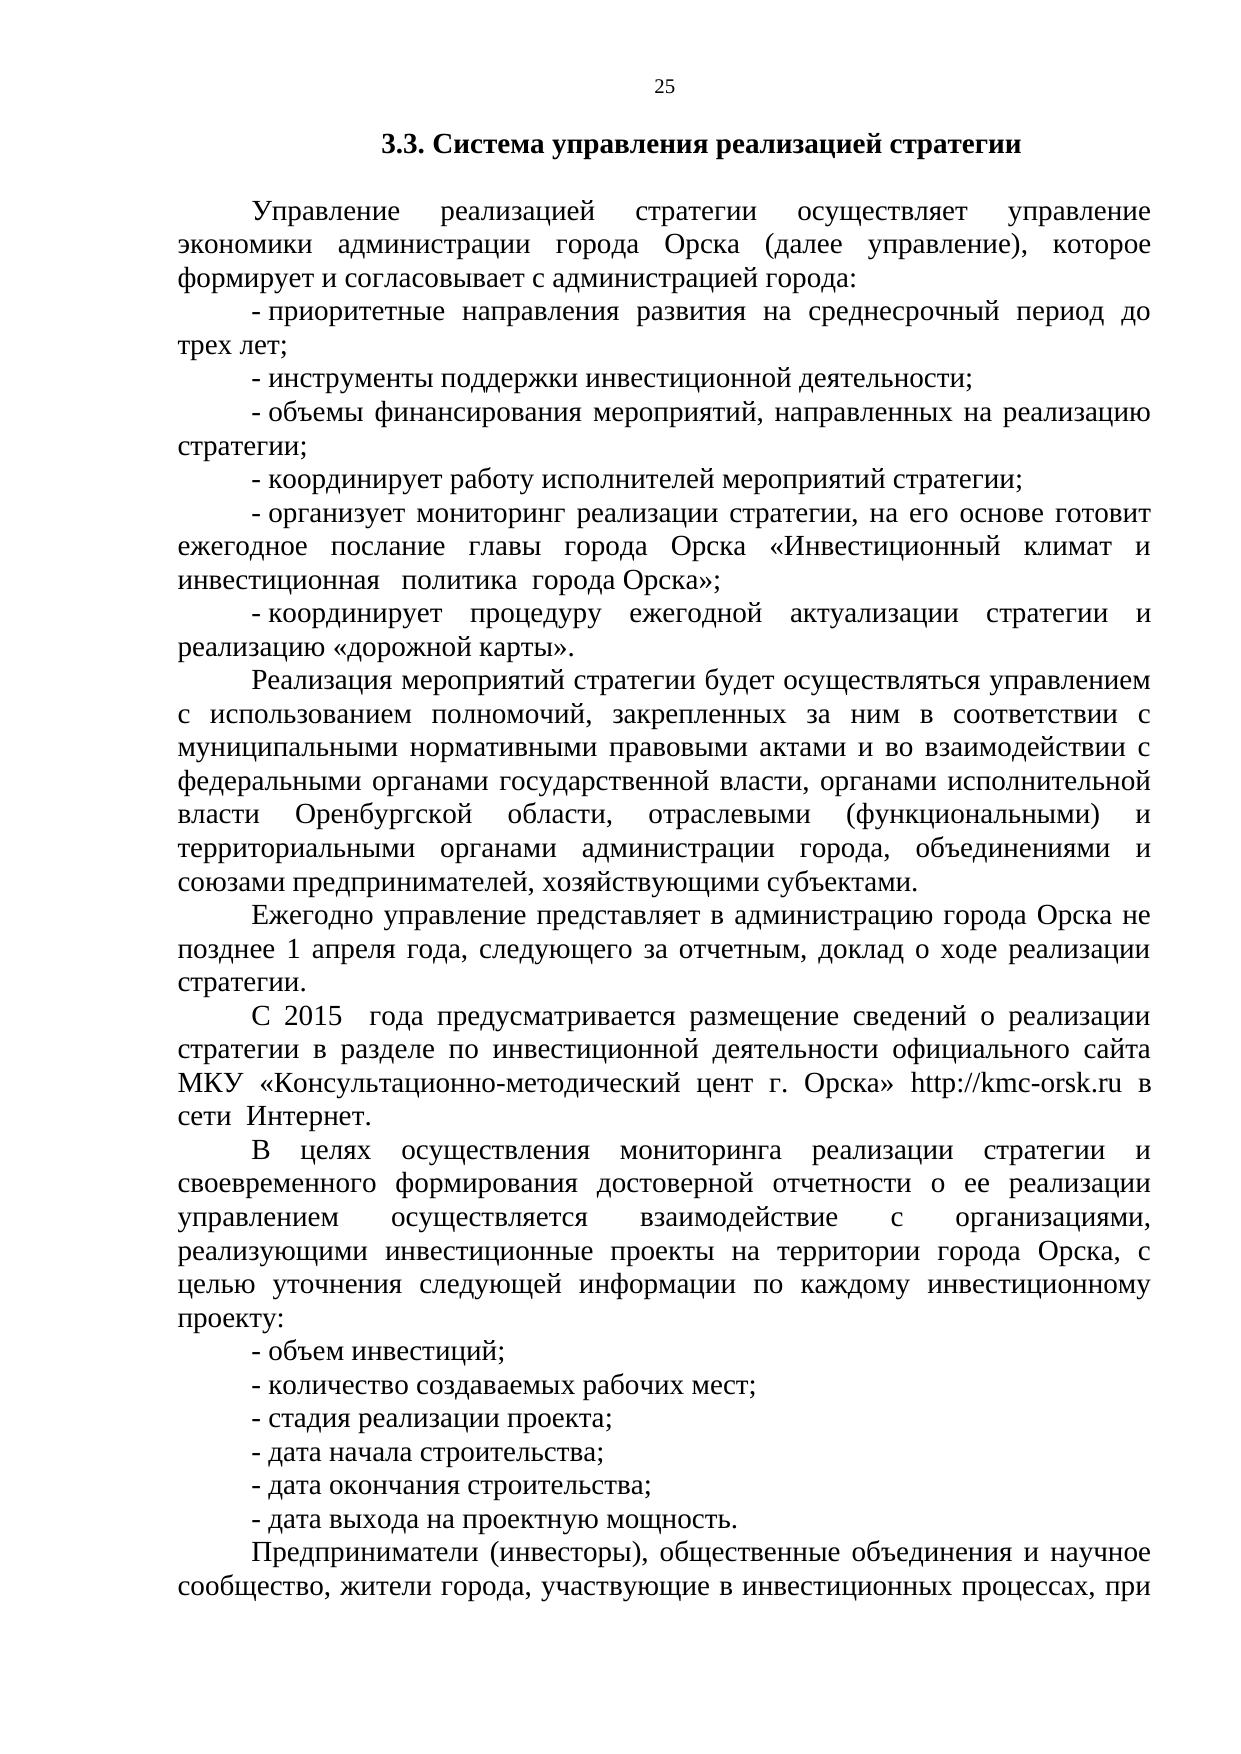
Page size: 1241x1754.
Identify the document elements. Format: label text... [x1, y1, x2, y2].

text - организует мониторинг реализации стратегии, на его основе готовит ежегодное послание главы города Орска «Инвестиционный климат и инвестиционная политика города Орска»; [177, 495, 1152, 595]
text - приоритетные направления развития на среднесрочный период до трех лет; [177, 293, 1152, 361]
text - стадия реализации проекта; [177, 1400, 1152, 1434]
text - объемы финансирования мероприятий, направленных на реализацию стратегии; [177, 394, 1152, 461]
text - координирует процедуру ежегодной актуализации стратегии и реализацию «дорожной карты». [177, 595, 1152, 662]
text - объем инвестиций; [177, 1333, 1152, 1367]
text 3.3. Система управления реализацией стратегии [177, 126, 1152, 159]
text - дата начала строительства; [177, 1434, 1152, 1467]
text - количество создаваемых рабочих мест; [177, 1367, 1152, 1400]
text - координирует работу исполнителей мероприятий стратегии; [177, 461, 1152, 495]
text - инструменты поддержки инвестиционной деятельности; [177, 361, 1152, 394]
text С 2015 года предусматривается размещение сведений о реализации стратегии в разделе по инвестиционной деятельности официального сайта МКУ «Консультационно-методический цент г. Орска» http://kmc-orsk.ru в сети Интернет. [177, 998, 1152, 1132]
text - дата окончания строительства; [177, 1467, 1152, 1501]
text - дата выхода на проектную мощность. [177, 1501, 1152, 1534]
text В целях осуществления мониторинга реализации стратегии и своевременного формирования достоверной отчетности о ее реализации управлением осуществляется взаимодействие с организациями, реализующими инвестиционные проекты на территории города Орска, с целью уточнения следующей информации по каждому инвестиционному проекту: [177, 1132, 1152, 1333]
text Ежегодно управление представляет в администрацию города Орска не позднее 1 апреля года, следующего за отчетным, доклад о ходе реализации стратегии. [177, 897, 1152, 998]
text Управление реализацией стратегии осуществляет управление экономики администрации города Орска (далее управление), которое формирует и согласовывает с администрацией города: [177, 193, 1152, 293]
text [177, 1534, 1152, 1602]
text Реализация мероприятий стратегии будет осуществляться управлением с использованием полномочий, закрепленных за ним в соответствии с муниципальными нормативными правовыми актами и во взаимодействии с федеральными органами государственной власти, органами исполнительной власти Оренбургской области, отраслевыми (функциональными) и территориальными органами администрации города, объединениями и союзами предпринимателей, хозяйствующими субъектами. [177, 662, 1152, 897]
